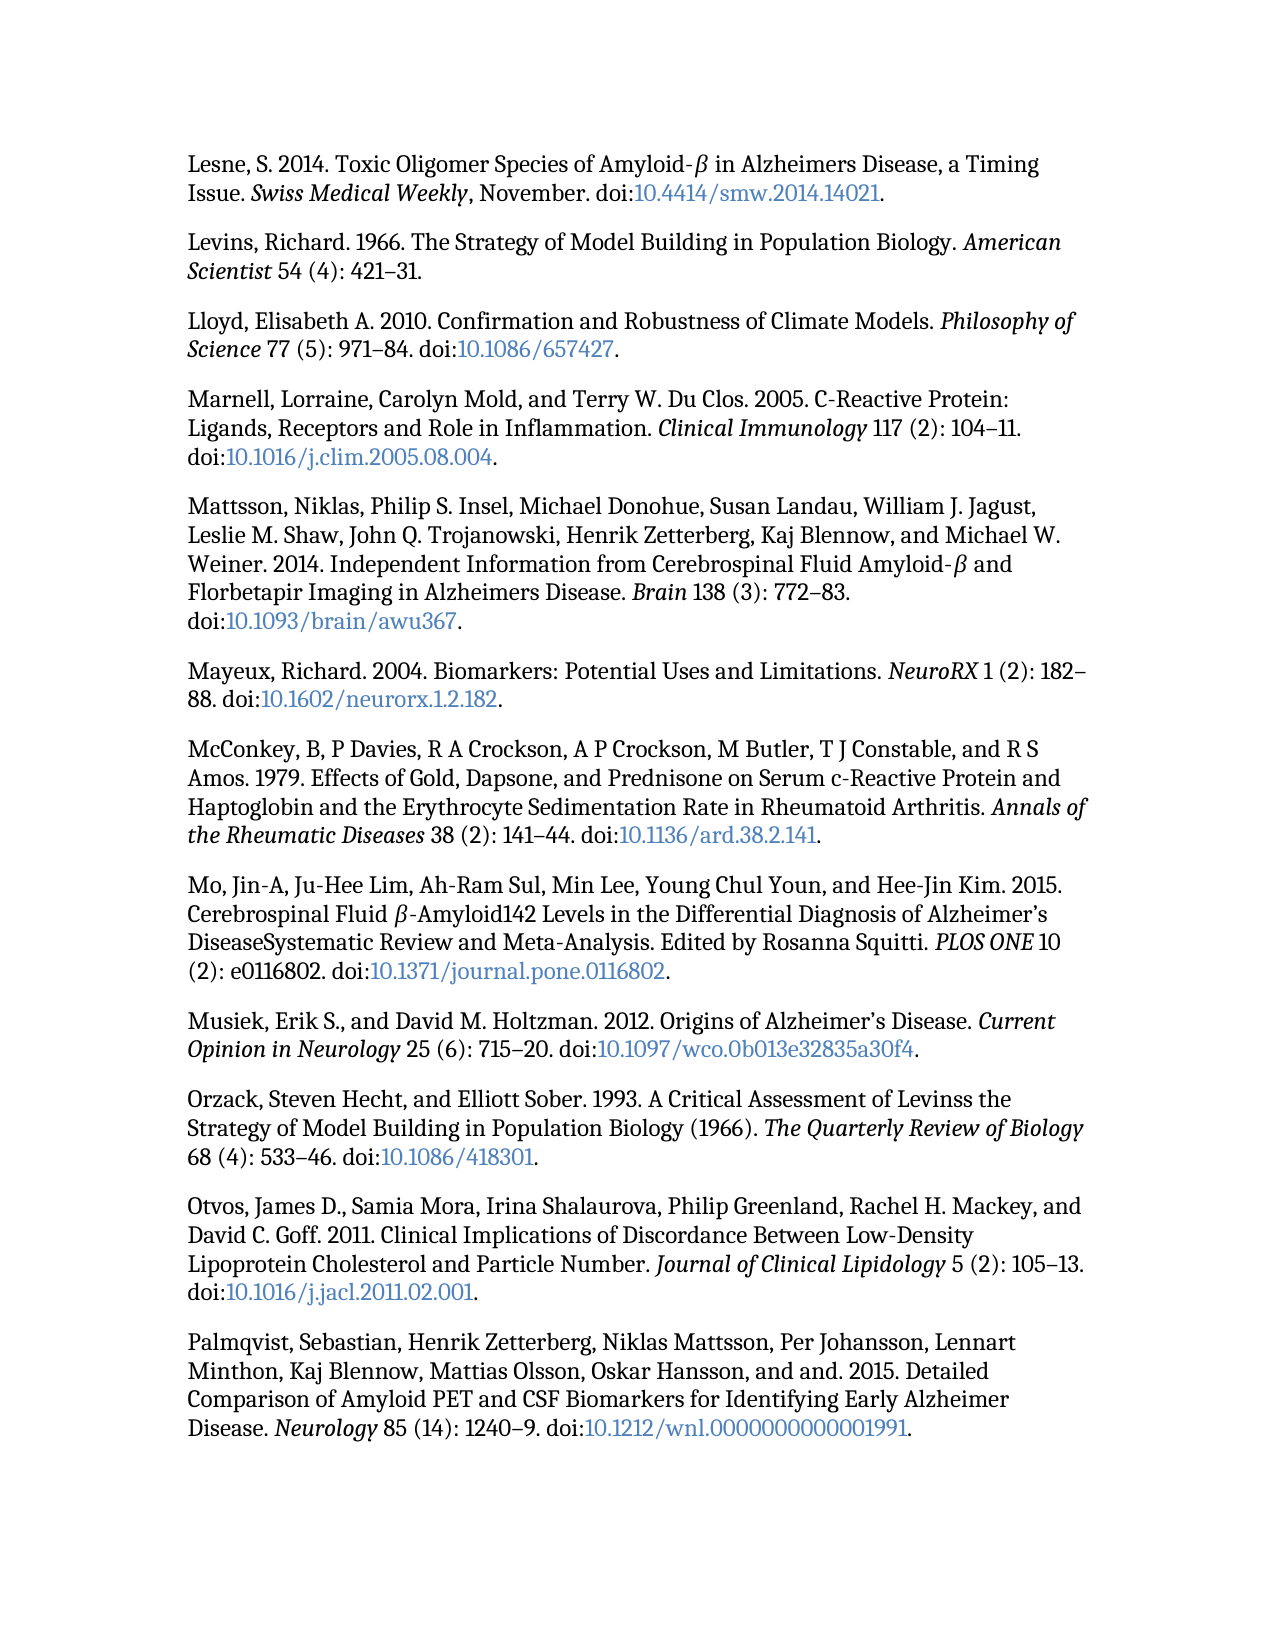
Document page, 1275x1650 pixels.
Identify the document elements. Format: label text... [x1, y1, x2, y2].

text Mayeux, Richard. 2004. Biomarkers: Potential Uses and Limitations. NeuroRX 1 (2): 182–88. doi:10.1602/neurorx.1.2.182. [187, 657, 1087, 714]
text Mo, Jin-A, Ju-Hee Lim, Ah-Ram Sul, Min Lee, Young Chul Youn, and Hee-Jin Kim. 2015. Cerebrospinal Fluid -Amyloid142 Levels in the Differential Diagnosis of Alzheimer’s DiseaseSystematic Review and Meta-Analysis. Edited by Rosanna Squitti. PLOS ONE 10 (2): e0116802. doi:10.1371/journal.pone.0116802. [187, 871, 1087, 986]
text Orzack, Steven Hecht, and Elliott Sober. 1993. A Critical Assessment of Levinss the Strategy of Model Building in Population Biology (1966). The Quarterly Review of Biology 68 (4): 533–46. doi:10.1086/418301. [187, 1085, 1087, 1171]
text Musiek, Erik S., and David M. Holtzman. 2012. Origins of Alzheimer’s Disease. Current Opinion in Neurology 25 (6): 715–20. doi:10.1097/wco.0b013e32835a30f4. [187, 1007, 1087, 1064]
text McConkey, B, P Davies, R A Crockson, A P Crockson, M Butler, T J Constable, and R S Amos. 1979. Effects of Gold, Dapsone, and Prednisone on Serum c-Reactive Protein and Haptoglobin and the Erythrocyte Sedimentation Rate in Rheumatoid Arthritis. Annals of the Rheumatic Diseases 38 (2): 141–44. doi:10.1136/ard.38.2.141. [187, 735, 1087, 850]
text Mattsson, Niklas, Philip S. Insel, Michael Donohue, Susan Landau, William J. Jagust, Leslie M. Shaw, John Q. Trojanowski, Henrik Zetterberg, Kaj Blennow, and Michael W. Weiner. 2014. Independent Information from Cerebrospinal Fluid Amyloid- and Florbetapir Imaging in Alzheimers Disease. Brain 138 (3): 772–83. doi:10.1093/brain/awu367. [187, 492, 1087, 636]
text Palmqvist, Sebastian, Henrik Zetterberg, Niklas Mattsson, Per Johansson, Lennart Minthon, Kaj Blennow, Mattias Olsson, Oskar Hansson, and and. 2015. Detailed Comparison of Amyloid PET and CSF Biomarkers for Identifying Early Alzheimer Disease. Neurology 85 (14): 1240–9. doi:10.1212/wnl.0000000000001991. [187, 1328, 1087, 1443]
text Lesne, S. 2014. Toxic Oligomer Species of Amyloid- in Alzheimers Disease, a Timing Issue. Swiss Medical Weekly, November. doi:10.4414/smw.2014.14021. [187, 150, 1087, 207]
text Marnell, Lorraine, Carolyn Mold, and Terry W. Du Clos. 2005. C-Reactive Protein: Ligands, Receptors and Role in Inflammation. Clinical Immunology 117 (2): 104–11. doi:10.1016/j.clim.2005.08.004. [187, 385, 1087, 471]
text Otvos, James D., Samia Mora, Irina Shalaurova, Philip Greenland, Rachel H. Mackey, and David C. Goff. 2011. Clinical Implications of Discordance Between Low-Density Lipoprotein Cholesterol and Particle Number. Journal of Clinical Lipidology 5 (2): 105–13. doi:10.1016/j.jacl.2011.02.001. [187, 1192, 1087, 1307]
text Lloyd, Elisabeth A. 2010. Confirmation and Robustness of Climate Models. Philosophy of Science 77 (5): 971–84. doi:10.1086/657427. [187, 307, 1087, 364]
text Levins, Richard. 1966. The Strategy of Model Building in Population Biology. American Scientist 54 (4): 421–31. [187, 228, 1087, 286]
